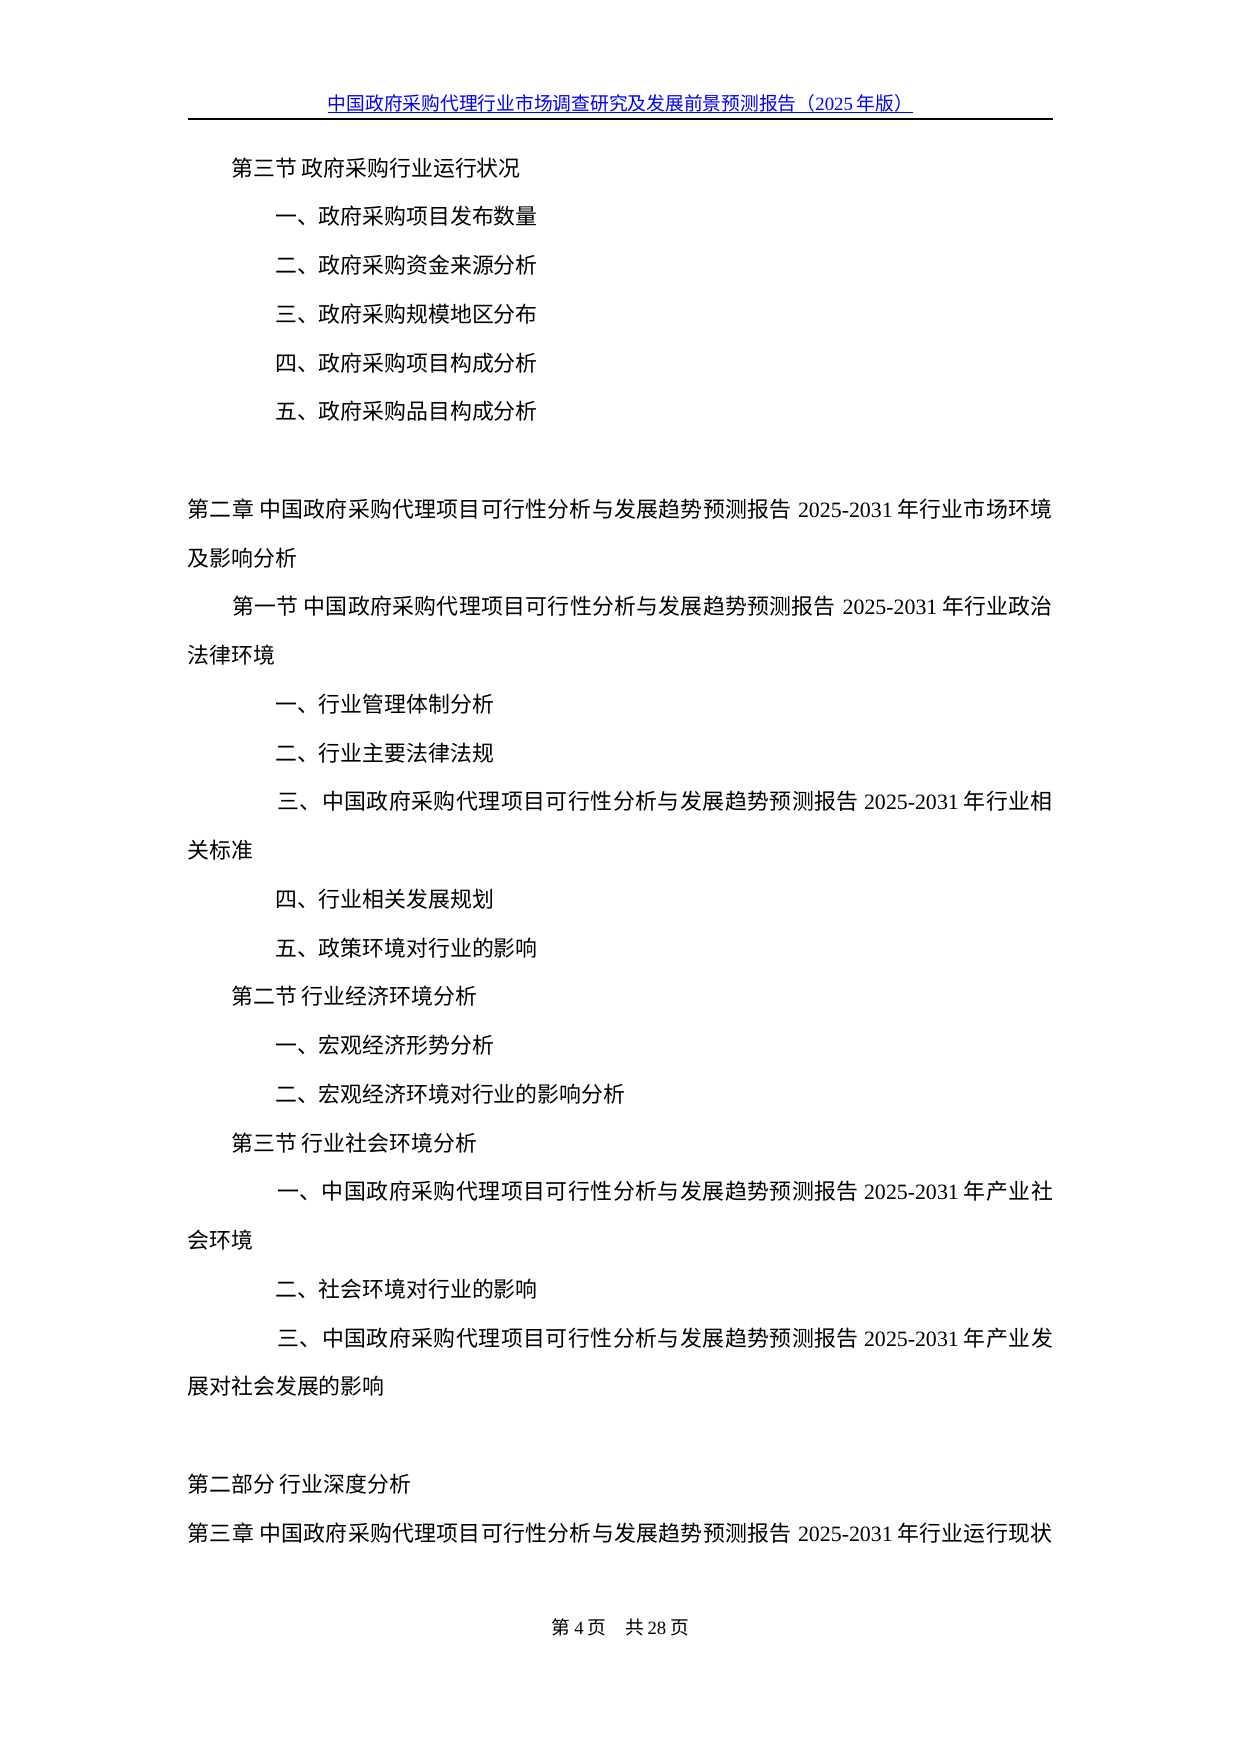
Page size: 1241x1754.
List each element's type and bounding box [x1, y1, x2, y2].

text [187, 150, 1053, 1548]
